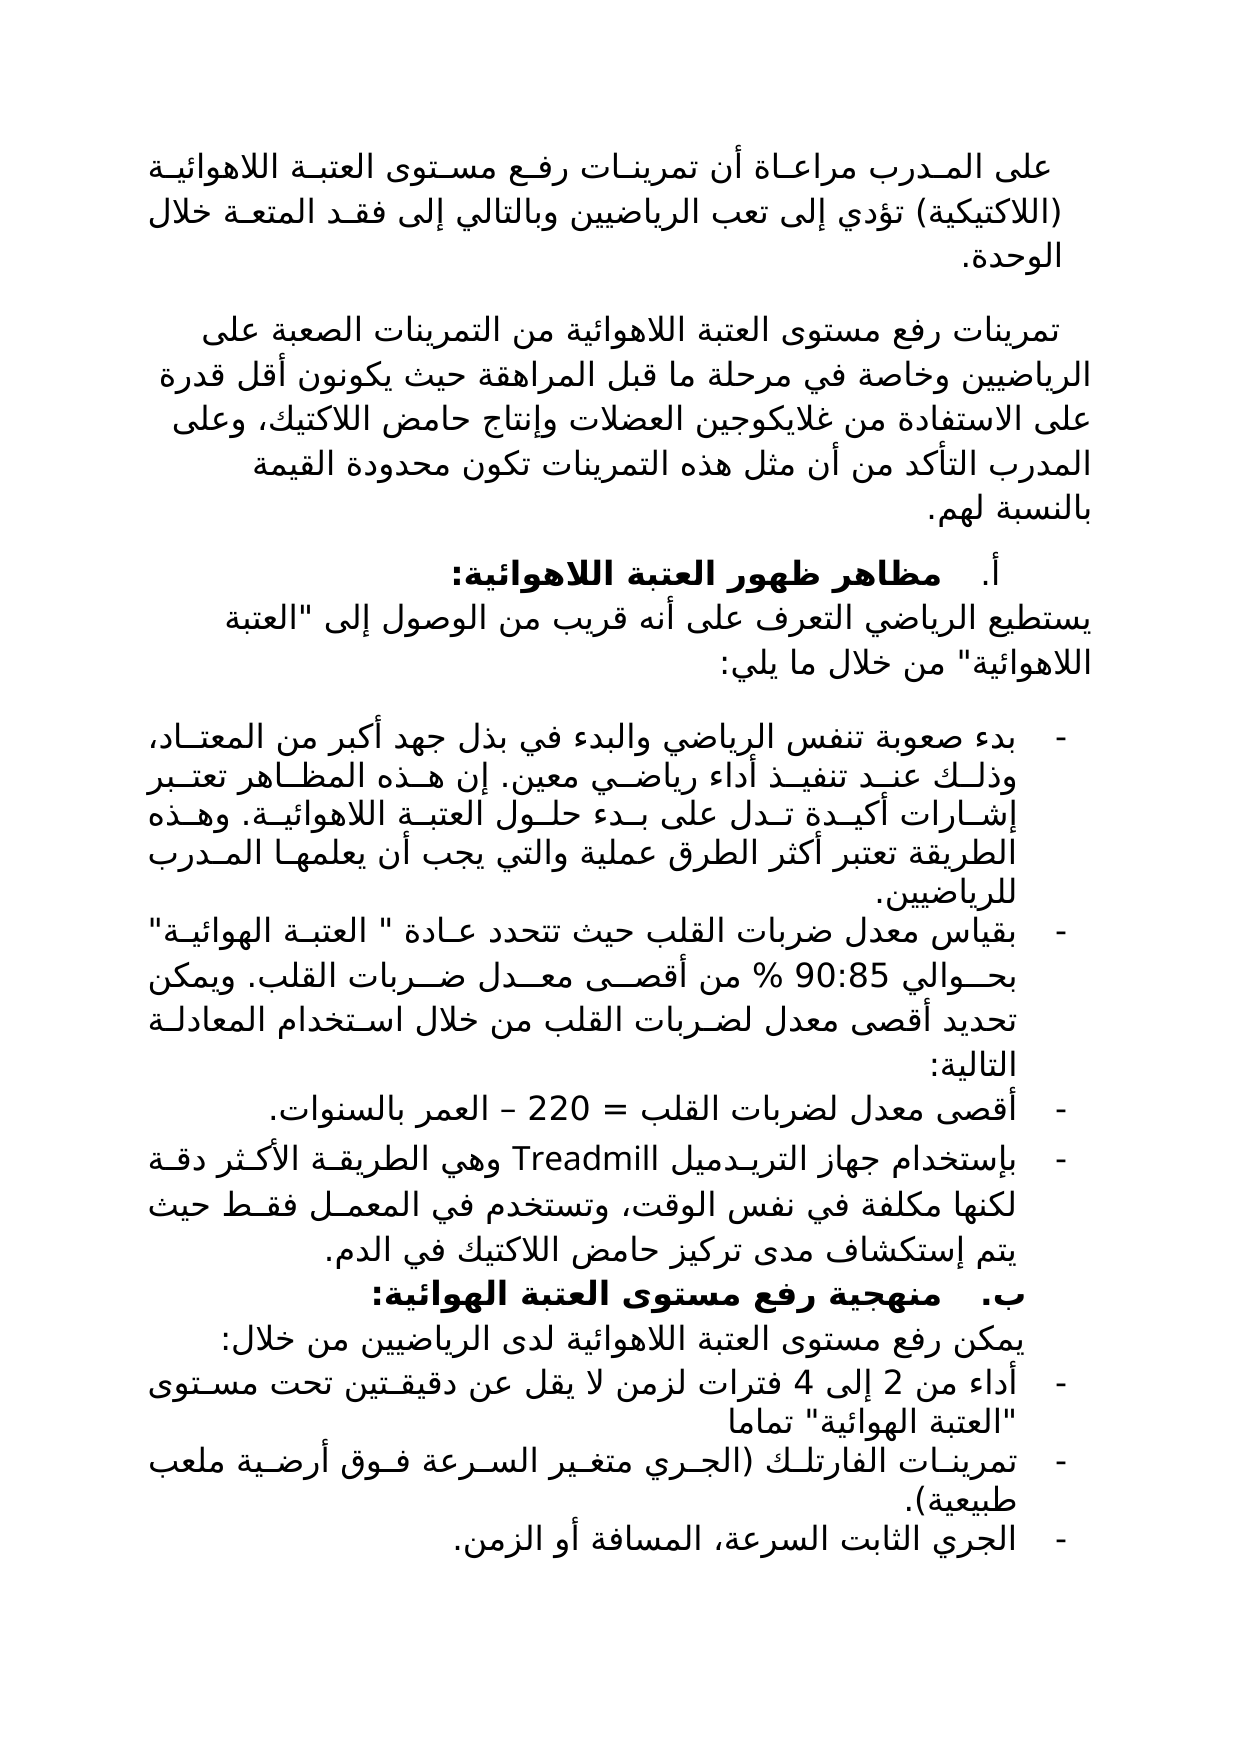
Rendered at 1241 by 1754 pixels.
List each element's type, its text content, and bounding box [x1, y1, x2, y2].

list بدء صعوبة تنفس الرياضي والبدء في بذل جهد أكبر من المعتاد، وذلك عند تنفيذ أداء رياضي معين. إن هذه المظاهر تعتبر إشارات أكيدة تدل على بدء حلول العتبة اللاهوائية. وهذه الطريقة تعتبر أكثر الطرق عملية والتي يجب أن يعلمها المدرب للرياضيين. [148, 717, 1055, 911]
list منهجية رفع مستوى العتبة الهوائية: [148, 1275, 980, 1313]
list بقياس معدل ضربات القلب حيث تتحدد عادة " العتبة الهوائية" بحوالي 90:85 % من أقصى معدل ضربات القلب. ويمكن تحديد أقصى معدل لضربات القلب من خلال استخدام المعادلة التالية: [148, 911, 1055, 1084]
list أداء من 2 إلى 4 فترات لزمن لا يقل عن دقيقتين تحت مستوى "العتبة الهوائية" تماما [148, 1364, 1055, 1442]
list مظاهر ظهور العتبة اللاهوائية: [148, 554, 980, 593]
text يستطيع الرياضي التعرف على أنه قريب من الوصول إلى "العتبة اللاهوائية" من خلال ما يلي: [148, 599, 1093, 682]
list يمكن رفع مستوى العتبة اللاهوائية لدى الرياضيين من خلال: [148, 1319, 1026, 1358]
text تمرينات رفع مستوى العتبة اللاهوائية من التمرينات الصعبة على الرياضيين وخاصة في مرحلة ما قبل المراهقة حيث يكونون أقل قدرة على الاستفادة من غلايكوجين العضلات وإنتاج حامض اللاكتيك، وعلى المدرب التأكد من أن مثل هذه التمرينات تكون محدودة القيمة بالنسبة لهم. [148, 311, 1093, 528]
list أقصى معدل لضربات القلب = 220 – العمر بالسنوات. [148, 1090, 1055, 1129]
list تمرينات الفارتلك (الجري متغير السرعة فوق أرضية ملعب طبيعية). [148, 1442, 1055, 1519]
list بإستخدام جهاز التريدميل Treadmill وهي الطريقة الأكثر دقة لكنها مكلفة في نفس الوقت، وتستخدم في المعمل فقط حيث يتم إستكشاف مدى تركيز حامض اللاكتيك في الدم. [148, 1134, 1055, 1269]
list الجري الثابت السرعة، المسافة أو الزمن. [148, 1519, 1055, 1558]
list على المدرب مراعاة أن تمرينات رفع مستوى العتبة اللاهوائية (اللاكتيكية) تؤدي إلى تعب الرياضيين وبالتالي إلى فقد المتعة خلال الوحدة. [148, 148, 1063, 276]
